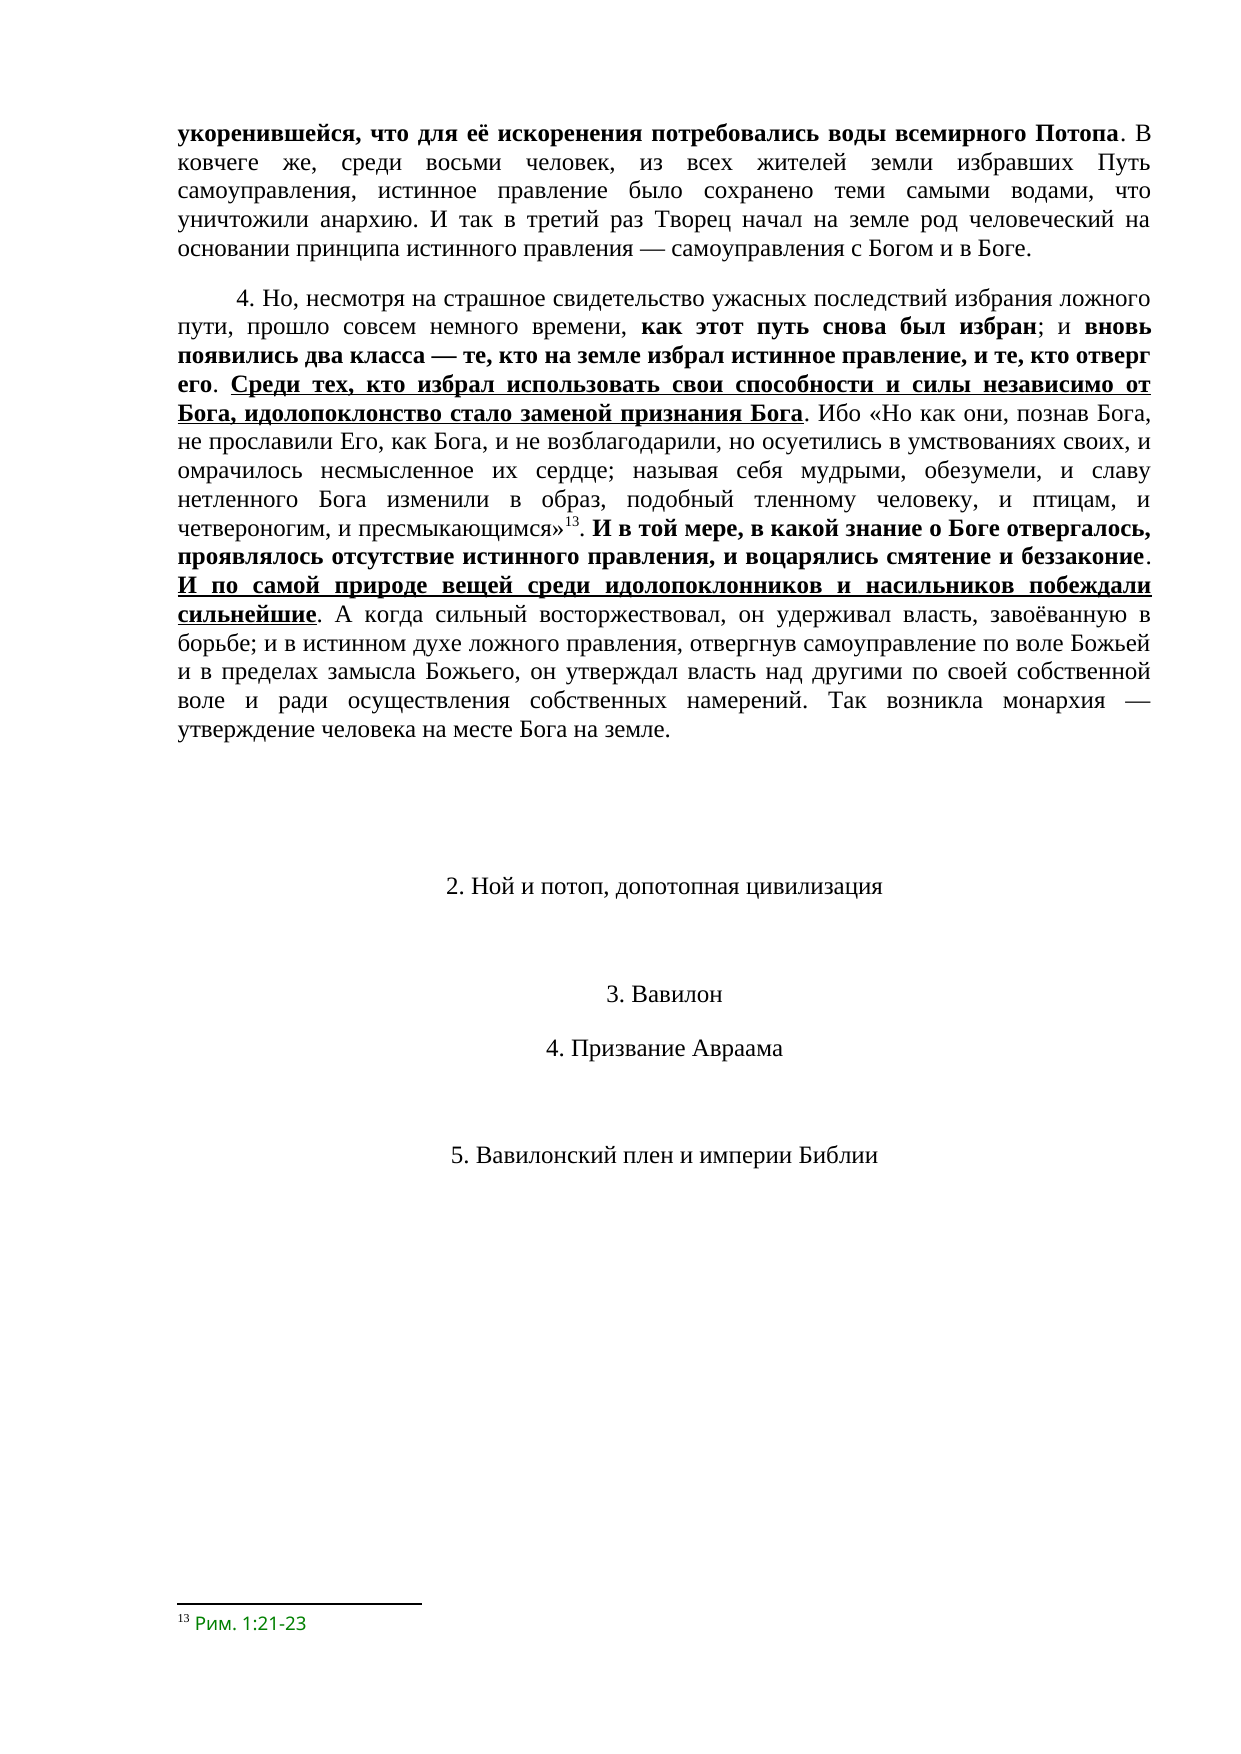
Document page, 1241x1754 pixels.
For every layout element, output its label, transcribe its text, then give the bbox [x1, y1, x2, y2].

text 4. Но, несмотря на страшное свидетельство ужасных последствий избрания ложного пути, прошло совсем немного времени, как этот путь снова был избран; и вновь появились два класса — те, кто на земле избрал истинное правление, и те, кто отверг его. Среди тех, кто избрал использовать свои способности и силы независимо от Бога, идолопоклонство стало заменой признания Бога. Ибо «Но как они, познав Бога, не прославили Его, как Бога, и не возблагодарили, но осуетились в умствованиях своих, и омрачилось несмысленное их сердце; называя себя мудрыми, обезумели, и славу нетленного Бога изменили в образ, подобный тленному человеку, и птицам, и четвероногим, и пресмыкающимся». И в той мере, в какой знание о Боге отвергалось, проявлялось отсутствие истинного правления, и воцарялись смятение и беззаконие. И по самой природе вещей среди идолопоклонников и насильников побеждали сильнейшие. А когда сильный восторжествовал, он удерживал власть, завоёванную в борьбе; и в истинном духе ложного правления, отвергнув самоуправление по воле Божьей и в пределах замысла Божьего, он утверждал власть над другими по своей собственной воле и ради осуществления собственных намерений. Так возникла монархия — утверждение человека на месте Бога на земле. [177, 596, 1152, 743]
text 3. Вавилон [177, 979, 1152, 1008]
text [177, 118, 1152, 262]
text 5. Вавилонский плен и империи Библии [177, 1141, 1152, 1169]
text 4. Призвание Авраама [177, 1033, 1152, 1062]
text 4. Но, несмотря на страшное свидетельство ужасных последствий избрания ложного пути, прошло совсем немного времени, как этот путь снова был избран; и вновь появились два класса — те, кто на земле избрал истинное правление, и те, кто отверг его. Среди тех, кто избрал использовать свои способности и силы независимо от Бога, идолопоклонство стало заменой признания Бога. Ибо «Но как они, познав Бога, не прославили Его, как Бога, и не возблагодарили, но осуетились в умствованиях своих, и омрачилось несмысленное их сердце; называя себя мудрыми, обезумели, и славу нетленного Бога изменили в образ, подобный тленному человеку, и птицам, и четвероногим, и пресмыкающимся». И в той мере, в какой знание о Боге отвергалось, проявлялось отсутствие истинного правления, и воцарялись смятение и беззаконие. И по самой природе вещей среди идолопоклонников и насильников побеждали сильнейшие. А когда сильный восторжествовал, он удерживал власть, завоёванную в борьбе; и в истинном духе ложного правления, отвергнув самоуправление по воле Божьей и в пределах замысла Божьего, он утверждал власть над другими по своей собственной воле и ради осуществления собственных намерений. Так возникла монархия — утверждение человека на месте Бога на земле. [177, 283, 1152, 595]
text 2. Ной и потоп, допотопная цивилизация [177, 871, 1152, 900]
